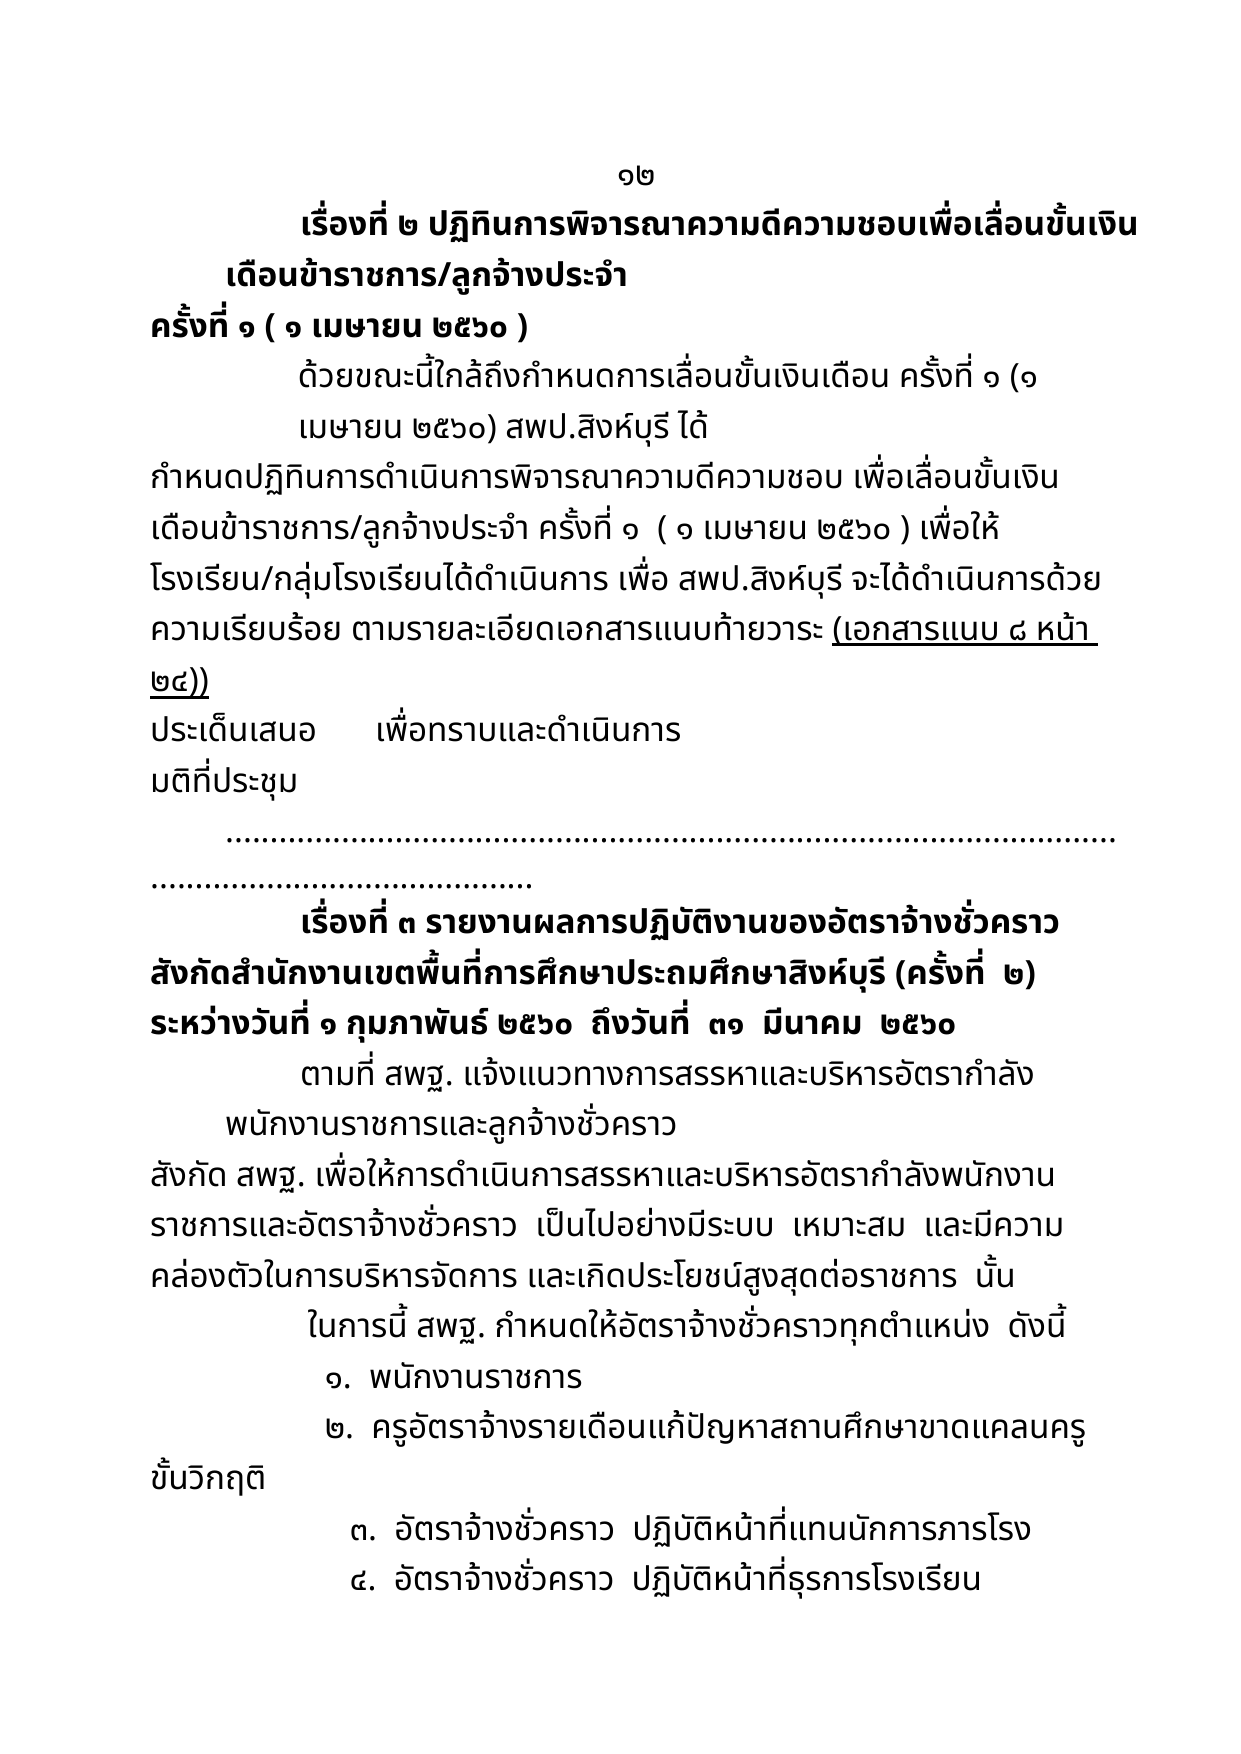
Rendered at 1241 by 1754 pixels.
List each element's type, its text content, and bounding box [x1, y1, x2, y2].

text มติที่ประชุม ............................................................................................................................................... [150, 757, 1122, 898]
text สังกัด สพฐ. เพื่อให้การดำเนินการสรรหาและบริหารอัตรากำลังพนักงานราชการและอัตราจ้างชั่วคราว เป็นไปอย่างมีระบบ เหมาะสม และมีความคล่องตัวในการบริหารจัดการ และเกิดประโยชน์สูงสุดต่อราชการ นั้น [150, 1151, 1122, 1302]
text ด้วยขณะนี้ใกล้ถึงกำหนดการเลื่อนขั้นเงินเดือน ครั้งที่ ๑ (๑ เมษายน ๒๕๖๐) สพป.สิงห์บุรี ได้ [35, 352, 1122, 453]
text ในการนี้ สพฐ. กำหนดให้อัตราจ้างชั่วคราวทุกตำแหน่ง ดังนี้ [150, 1302, 1122, 1353]
text ๒. ครูอัตราจ้างรายเดือนแก้ปัญหาสถานศึกษาขาดแคลนครูขั้นวิกฤติ [150, 1403, 1122, 1504]
text ตามที่ สพฐ. แจ้งแนวทางการสรรหาและบริหารอัตรากำลังพนักงานราชการและลูกจ้างชั่วคราว [225, 1049, 1122, 1151]
text ๑๒ [150, 150, 1122, 200]
text กำหนดปฏิทินการดำเนินการพิจารณาความดีความชอบ เพื่อเลื่อนขั้นเงินเดือนข้าราชการ/ลูกจ้างประจำ ครั้งที่ ๑ ( ๑ เมษายน ๒๕๖๐ ) เพื่อให้โรงเรียน/กลุ่มโรงเรียนได้ดำเนินการ เพื่อ สพป.สิงห์บุรี จะได้ดำเนินการด้วยความเรียบร้อย ตามรายละเอียดเอกสารแนบท้ายวาระ (เอกสารแนบ ๘ หน้า ๒๔)) ประเด็นเสนอ เพื่อทราบและดำเนินการ [35, 453, 1122, 757]
text ๓. อัตราจ้างชั่วคราว ปฏิบัติหน้าที่แทนนักการภารโรง [150, 1504, 1122, 1555]
text ๔. อัตราจ้างชั่วคราว ปฏิบัติหน้าที่ธุรการโรงเรียน [150, 1555, 1122, 1606]
text เรื่องที่ ๓ รายงานผลการปฏิบัติงานของอัตราจ้างชั่วคราว สังกัดสำนักงานเขตพื้นที่การศึกษาประถมศึกษาสิงห์บุรี (ครั้งที่ ๒) ระหว่างวันที่ ๑ กุมภาพันธ์ ๒๕๖๐ ถึงวันที่ ๓๑ มีนาคม ๒๕๖๐ [150, 898, 1122, 1049]
text ครั้งที่ ๑ ( ๑ เมษายน ๒๕๖๐ ) [150, 301, 1141, 352]
text ๑. พนักงานราชการ [150, 1353, 1122, 1403]
text เรื่องที่ ๒ ปฏิทินการพิจารณาความดีความชอบเพื่อเลื่อนขั้นเงินเดือนข้าราชการ/ลูกจ้างประจำ [225, 200, 1141, 301]
